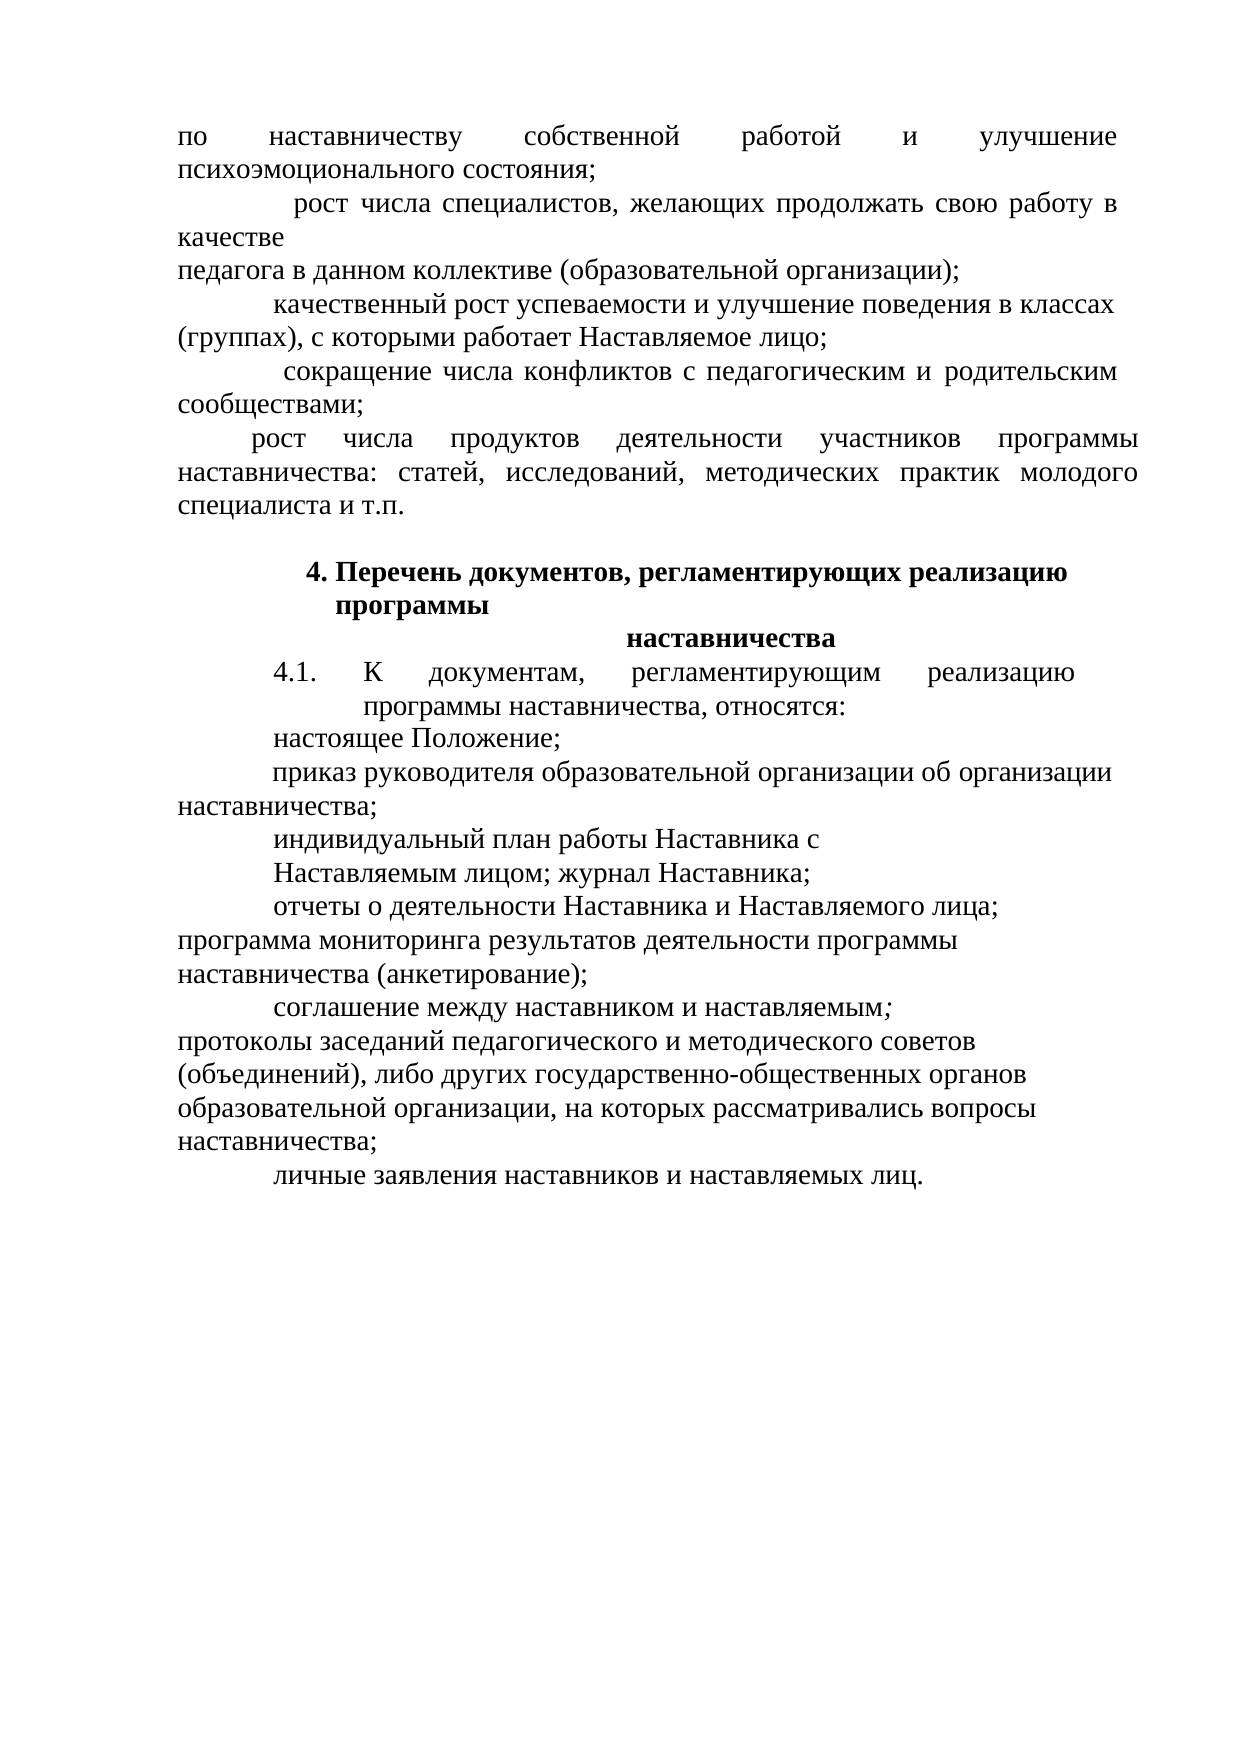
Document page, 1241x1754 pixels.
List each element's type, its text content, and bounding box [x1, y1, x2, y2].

text индивидуальный план работы Наставника с Наставляемым лицом; журнал Наставника; [273, 822, 962, 889]
text педагога в данном коллективе (образовательной организации); [177, 252, 1152, 286]
text сокращение числа конфликтов с педагогическим и родительским сообществами; [177, 353, 1117, 420]
text наставничества [626, 621, 1152, 654]
text рост числа специалистов, желающих продолжать свою работу в качестве [177, 185, 1118, 252]
text приказ руководителя образовательной организации об организации наставничества; [177, 754, 1117, 822]
text протоколы заседаний педагогического и методического советов (объединений), либо других государственно-общественных органов образовательной организации, на которых рассматривались вопросы наставничества; [177, 1023, 1118, 1157]
list К документам, регламентирующим реализацию программы наставничества, относятся: [199, 654, 1117, 722]
text программа мониторинга результатов деятельности программы наставничества (анкетирование); [177, 922, 1117, 989]
text качественный рост успеваемости и улучшение поведения в классах (группах), с которыми работает Наставляемое лицо; [177, 286, 1116, 353]
text личные заявления наставников и наставляемых лиц. [273, 1157, 1152, 1191]
text отчеты о деятельности Наставника и Наставляемого лица; [273, 889, 1152, 922]
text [177, 118, 1118, 185]
subtitle Перечень документов, регламентирующих реализацию программы [306, 554, 1152, 621]
text рост числа продуктов деятельности участников программы наставничества: статей, исследований, методических практик молодого специалиста и т.п. [177, 420, 1139, 521]
text соглашение между наставником и наставляемым; [273, 989, 1152, 1023]
text настоящее Положение; [273, 722, 1152, 754]
